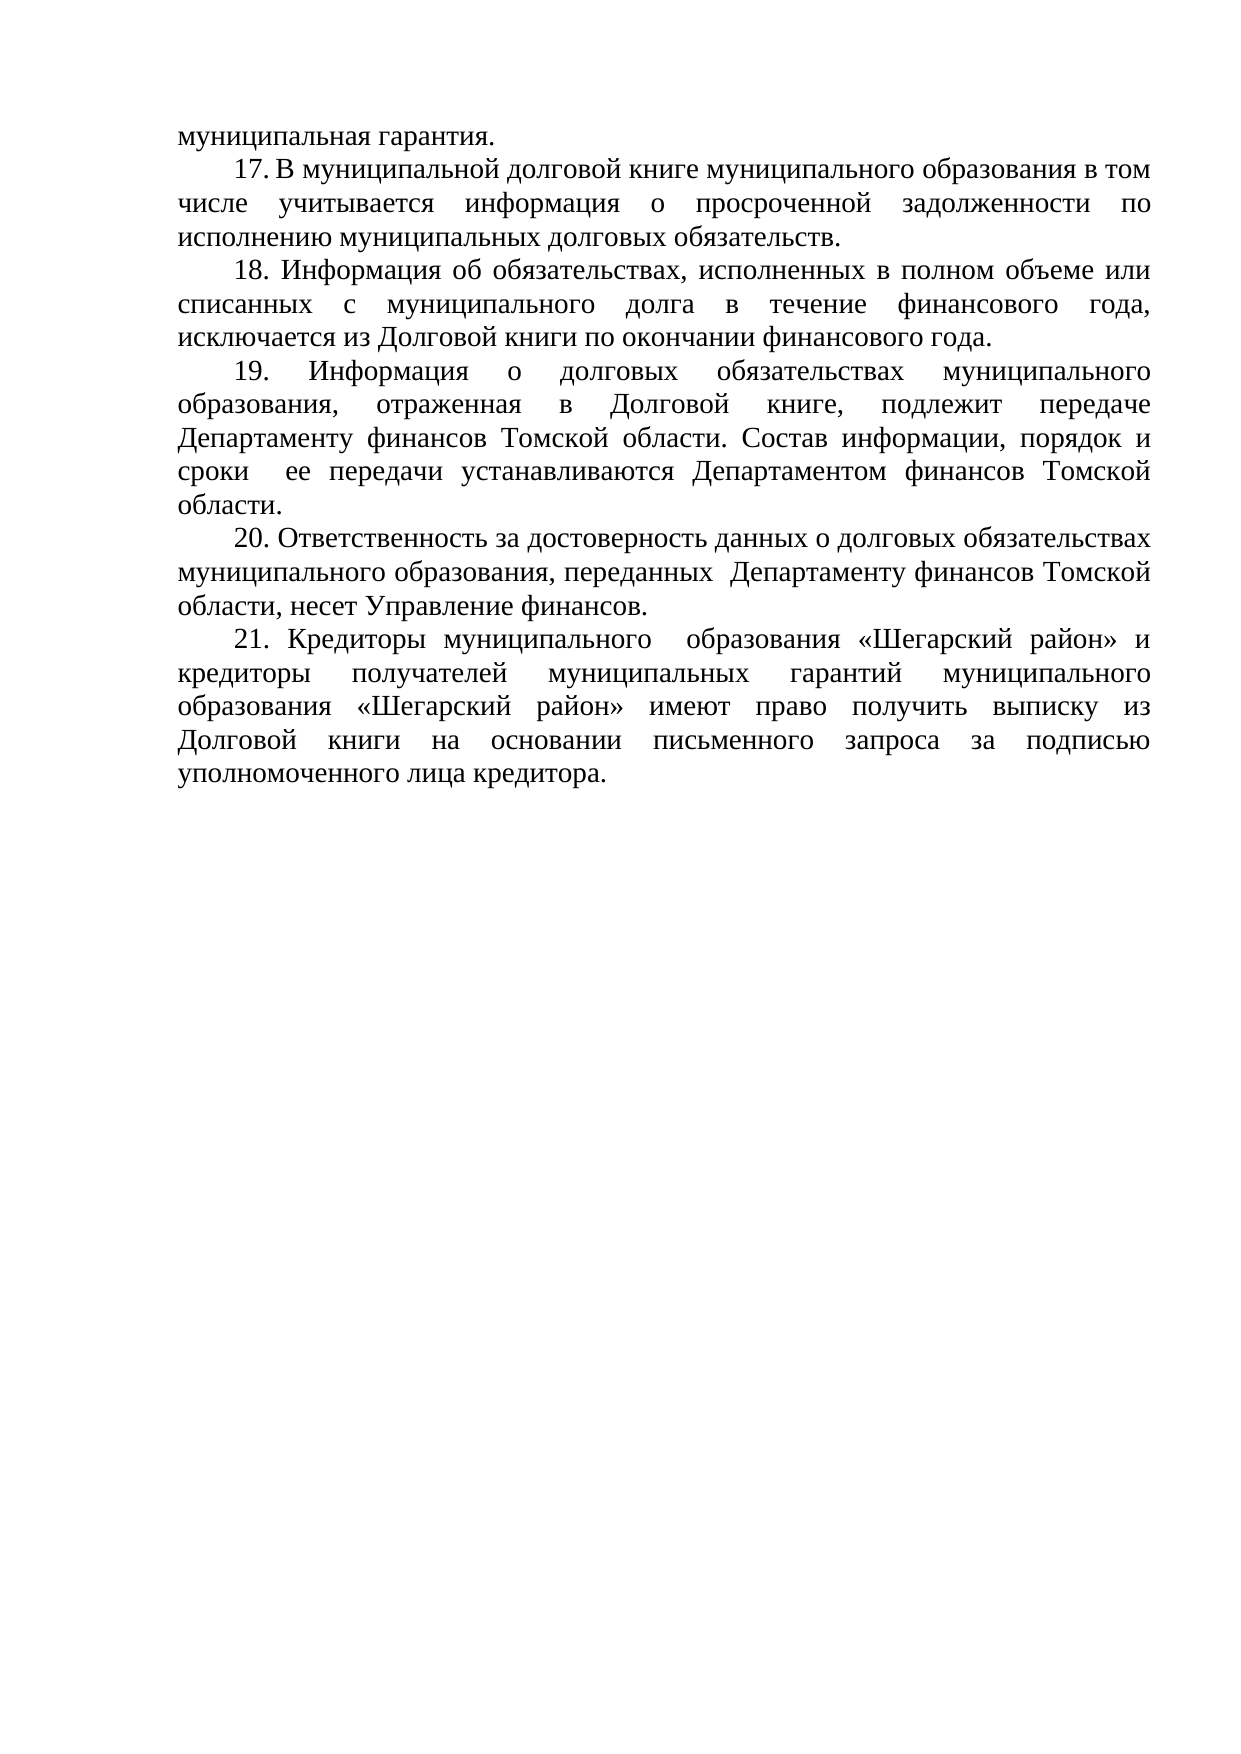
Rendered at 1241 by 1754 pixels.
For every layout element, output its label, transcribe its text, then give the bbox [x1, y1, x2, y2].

text 19. Информация о долговых обязательствах муниципального образования, отраженная в Долговой книге, подлежит передаче Департаменту финансов Томской области. Состав информации, порядок и сроки ее передачи устанавливаются Департаментом финансов Томской области. [177, 353, 1152, 521]
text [177, 118, 1152, 152]
text 20. Ответственность за достоверность данных о долговых обязательствах муниципального образования, переданных Департаменту финансов Томской области, несет Управление финансов. [177, 521, 1152, 621]
text 21. Кредиторы муниципального образования «Шегарский район» и кредиторы получателей муниципальных гарантий муниципального образования «Шегарский район» имеют право получить выписку из Долговой книги на основании письменного запроса за подписью уполномоченного лица кредитора. [177, 621, 1152, 789]
text 18. Информация об обязательствах, исполненных в полном объеме или списанных с муниципального долга в течение финансового года, исключается из Долговой книги по окончании финансового года. [177, 252, 1152, 353]
text 17. В муниципальной долговой книге муниципального образования в том числе учитывается информация о просроченной задолженности по исполнению муниципальных долговых обязательств. [177, 152, 1152, 252]
